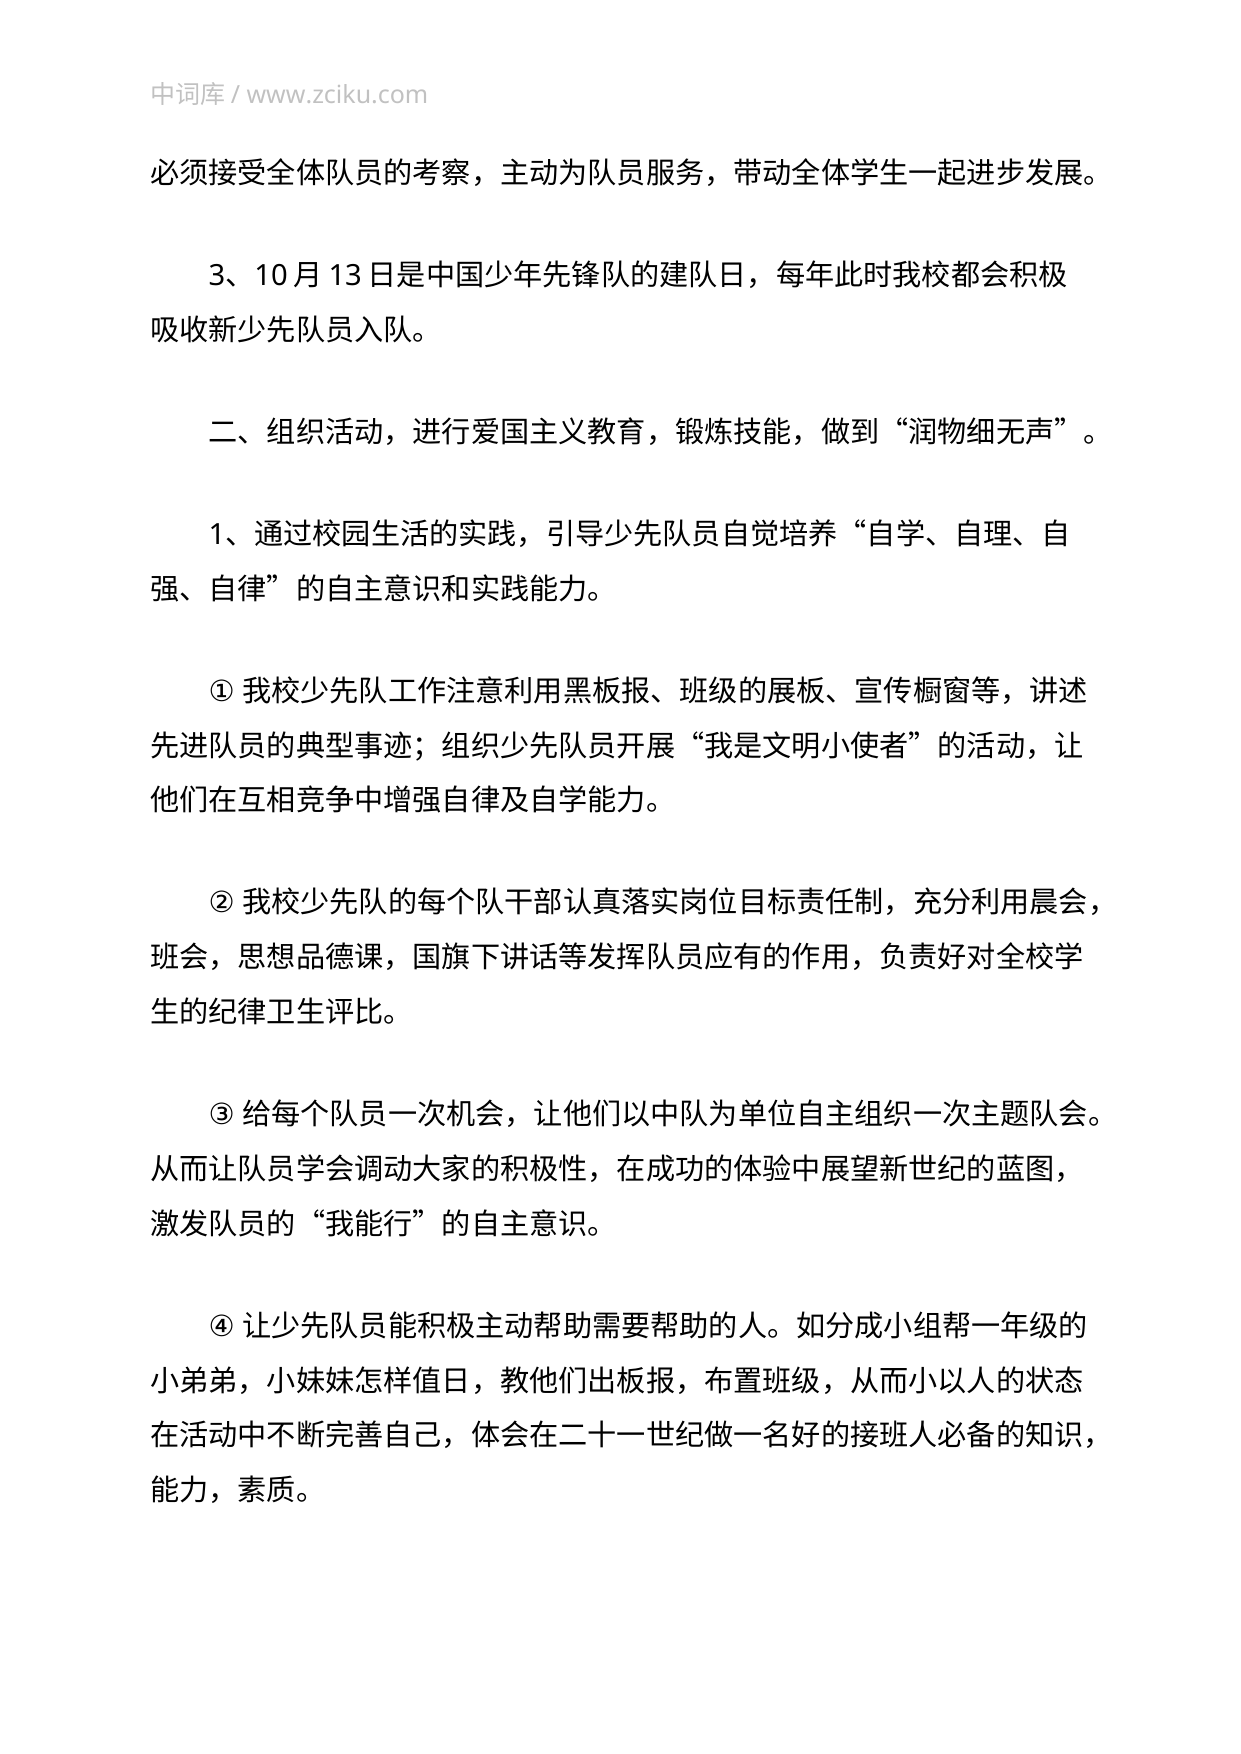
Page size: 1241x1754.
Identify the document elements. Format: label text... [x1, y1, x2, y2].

text ② 我校少先队的每个队干部认真落实岗位目标责任制，充分利用晨会，班会，思想品德课，国旗下讲话等发挥队员应有的作用，负责好对全校学生的纪律卫生评比。 [150, 879, 1090, 1031]
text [150, 150, 1090, 192]
text 3、10月13日是中国少年先锋队的建队日，每年此时我校都会积极吸收新少先队员入队。 [150, 252, 1090, 349]
text ① 我校少先队工作注意利用黑板报、班级的展板、宣传橱窗等，讲述先进队员的典型事迹；组织少先队员开展“我是文明小使者”的活动，让他们在互相竞争中增强自律及自学能力。 [150, 667, 1090, 819]
text 二、组织活动，进行爱国主义教育，锻炼技能，做到“润物细无声”。 [150, 408, 1090, 451]
text ④ 让少先队员能积极主动帮助需要帮助的人。如分成小组帮一年级的小弟弟，小妹妹怎样值日，教他们出板报，布置班级，从而小以人的状态在活动中不断完善自己，体会在二十一世纪做一名好的接班人必备的知识，能力，素质。 [150, 1302, 1090, 1509]
text 1、通过校园生活的实践，引导少先队员自觉培养“自学、自理、自强、自律”的自主意识和实践能力。 [150, 510, 1090, 608]
text ③ 给每个队员一次机会，让他们以中队为单位自主组织一次主题队会。从而让队员学会调动大家的积极性，在成功的体验中展望新世纪的蓝图，激发队员的“我能行”的自主意识。 [150, 1090, 1090, 1243]
